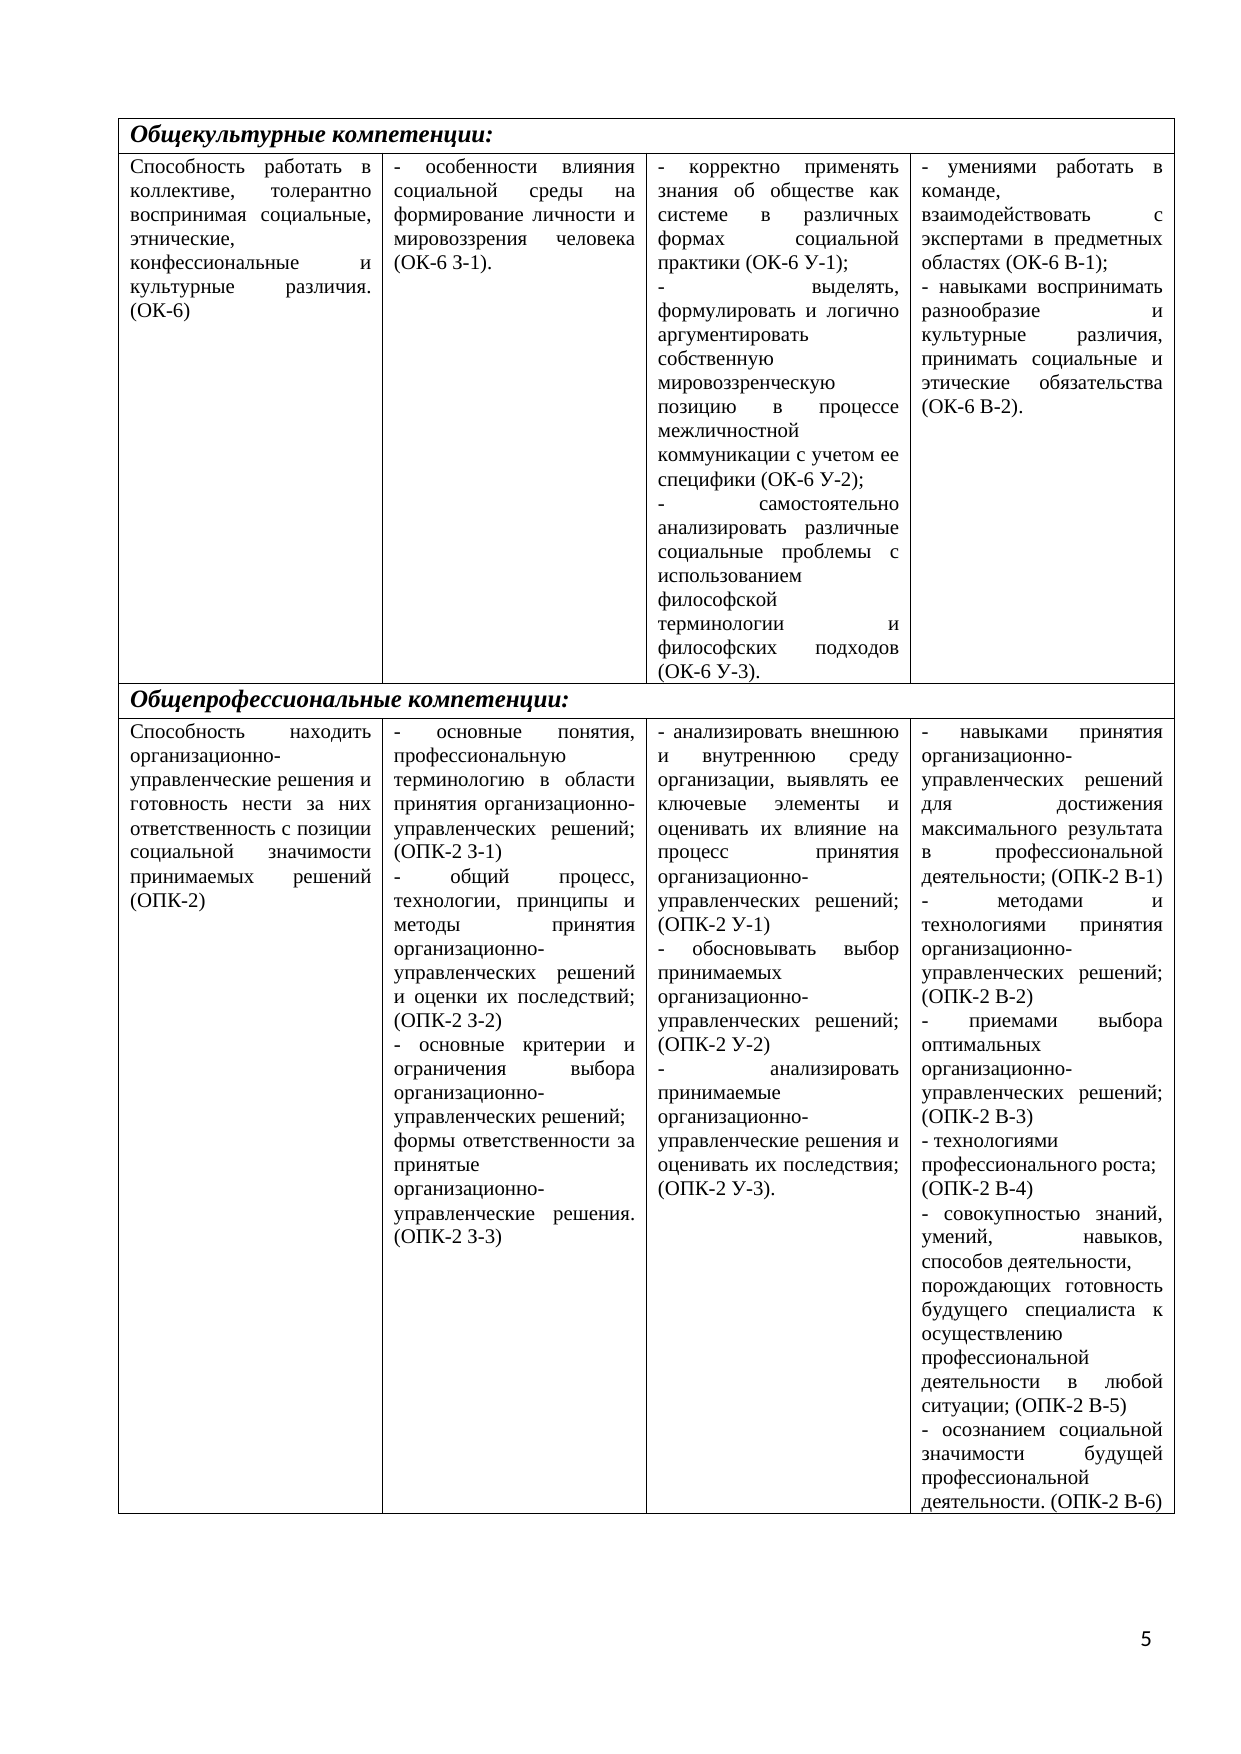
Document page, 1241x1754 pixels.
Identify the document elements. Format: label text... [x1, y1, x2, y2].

table_cell - основные понятия, профессиональную терминологию в области принятия организационно-управленческих решений; (ОПК-2 З-1) - общий процесс, технологии, принципы и методы принятия организационно-управленческих решений и оценки их последствий; (ОПК-2 З-2) - основные критерии и ограничения выбора организационно-управленческих решений; формы ответственности за принятые организационно-управленческие решения. (ОПК-2 З-3) [383, 719, 646, 1513]
table_cell Общепрофессиональные компетенции: [119, 684, 1174, 718]
table_cell - умениями работать в команде, взаимодействовать с экспертами в предметных областях (ОК-6 В-1); - навыками воспринимать разнообразие и культурные различия, принимать социальные и этические обязательства (ОК-6 В-2). [911, 154, 1174, 683]
table_cell Общекультурные компетенции: [119, 119, 1174, 153]
table_cell - анализировать внешнюю и внутреннюю среду организации, выявлять ее ключевые элементы и оценивать их влияние на процесс принятия организационно-управленческих решений; (ОПК-2 У-1) - обосновывать выбор принимаемых организационно-управленческих решений; (ОПК-2 У-2) - анализировать принимаемые организационно-управленческие решения и оценивать их последствия; (ОПК-2 У-3). [647, 719, 910, 1513]
table_cell - особенности влияния социальной среды на формирование личности и мировоззрения человека (ОК-6 З-1). [383, 154, 646, 683]
table_cell - корректно применять знания об обществе как системе в различных формах социальной практики (ОК-6 У-1); - выделять, формулировать и логично аргументировать собственную мировоззренческую позицию в процессе межличностной коммуникации с учетом ее специфики (ОК-6 У-2); - самостоятельно анализировать различные социальные проблемы с использованием философской терминологии и философских подходов (ОК-6 У-3). [647, 154, 910, 683]
table_cell Способность находить организационно-управленческие решения и готовность нести за них ответственность с позиции социальной значимости принимаемых решений (ОПК-2) [119, 719, 382, 1513]
table_cell - навыками принятия организационно-управленческих решений для достижения максимального результата в профессиональной деятельности; (ОПК-2 В-1) - методами и технологиями принятия организационно-управленческих решений; (ОПК-2 В-2) - приемами выбора оптимальных организационно-управленческих решений; (ОПК-2 В-3) - технологиями профессионального роста; (ОПК-2 В-4) - совокупностью знаний, умений, навыков, способов деятельности, порождающих готовность будущего специалиста к осуществлению профессиональной деятельности в любой ситуации; (ОПК-2 В-5) - осознанием социальной значимости будущей профессиональной деятельности. (ОПК-2 В-6) [911, 719, 1174, 1513]
table_cell Способность работать в коллективе, толерантно воспринимая социальные, этнические, конфессиональные и культурные различия. (ОК-6) [119, 154, 382, 683]
